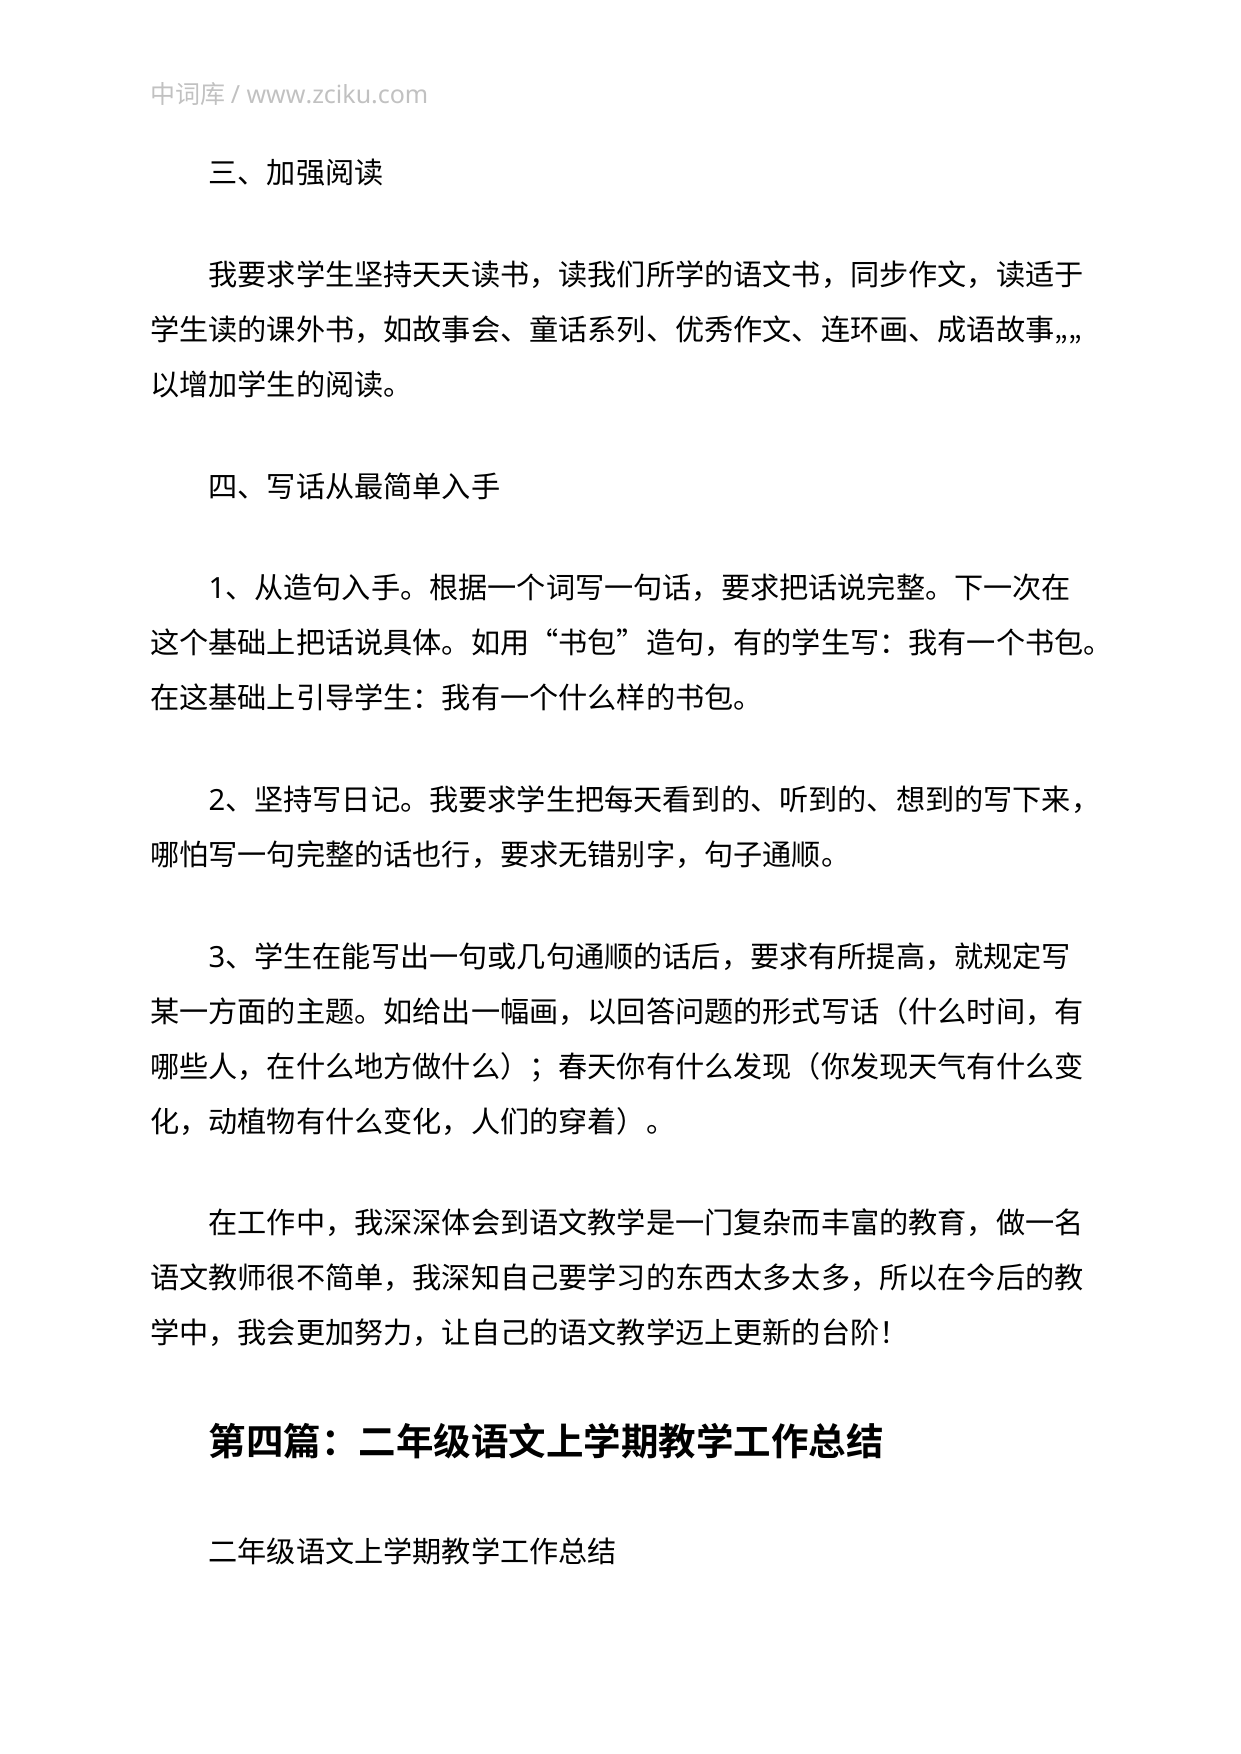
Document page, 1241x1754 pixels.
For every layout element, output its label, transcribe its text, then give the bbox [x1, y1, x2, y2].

text 2、坚持写日记。我要求学生把每天看到的、听到的、想到的写下来，哪怕写一句完整的话也行，要求无错别字，句子通顺。 [150, 777, 1090, 874]
text 1、从造句入手。根据一个词写一句话，要求把话说完整。下一次在这个基础上把话说具体。如用“书包”造句，有的学生写：我有一个书包。在这基础上引导学生：我有一个什么样的书包。 [150, 565, 1090, 717]
text 第四篇：二年级语文上学期教学工作总结 [150, 1412, 1090, 1466]
text 二年级语文上学期教学工作总结 [150, 1529, 1090, 1571]
text 我要求学生坚持天天读书，读我们所学的语文书，同步作文，读适于学生读的课外书，如故事会、童话系列、优秀作文、连环画、成语故事„„以增加学生的阅读。 [150, 252, 1090, 404]
text 在工作中，我深深体会到语文教学是一门复杂而丰富的教育，做一名语文教师很不简单，我深知自己要学习的东西太多太多，所以在今后的教学中，我会更加努力，让自己的语文教学迈上更新的台阶！ [150, 1200, 1090, 1352]
text 三、加强阅读 [150, 150, 1090, 192]
text 3、学生在能写出一句或几句通顺的话后，要求有所提高，就规定写某一方面的主题。如给出一幅画，以回答问题的形式写话（什么时间，有哪些人，在什么地方做什么）；春天你有什么发现（你发现天气有什么变化，动植物有什么变化，人们的穿着）。 [150, 933, 1090, 1141]
text 四、写话从最简单入手 [150, 463, 1090, 506]
